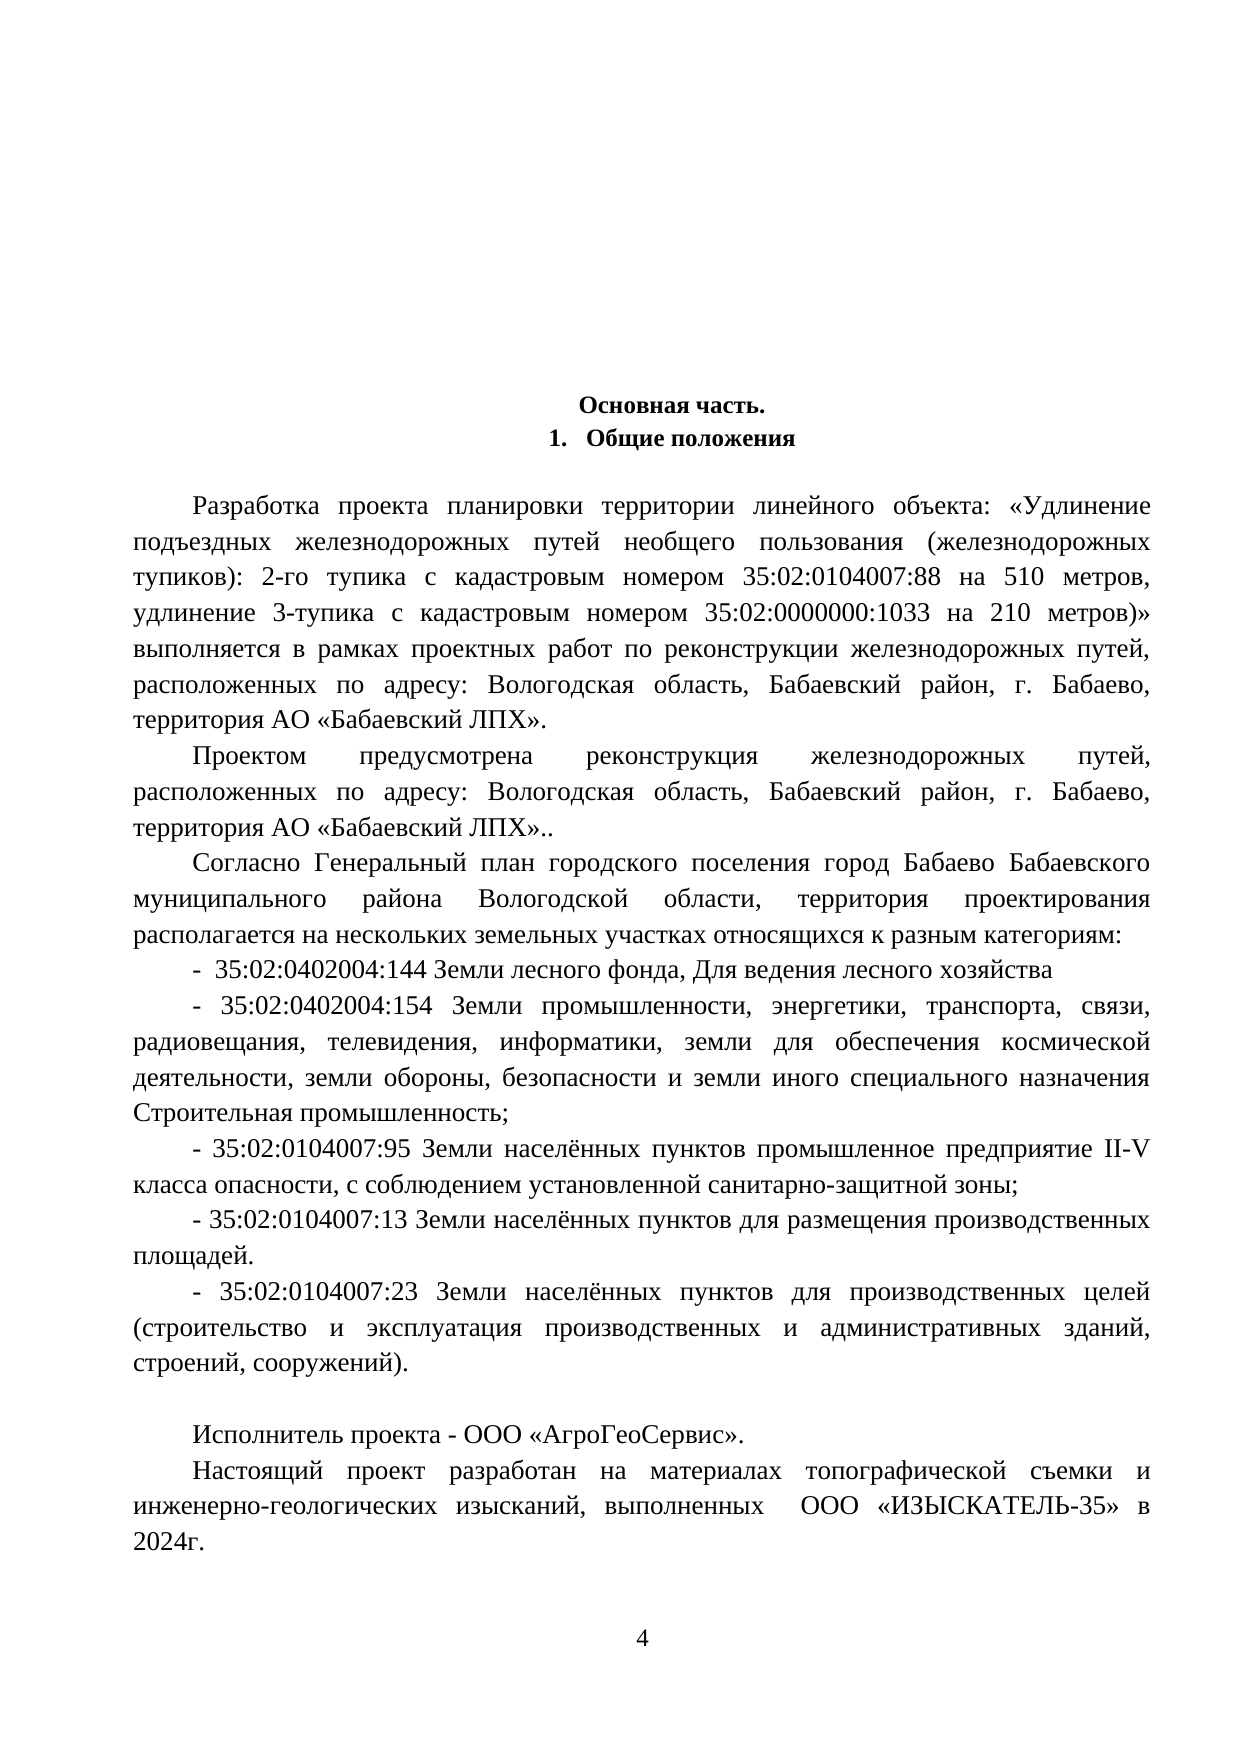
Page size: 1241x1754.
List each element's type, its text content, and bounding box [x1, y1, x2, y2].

text - 35:02:0402004:154 Земли промышленности, энергетики, транспорта, связи, радиовещания, телевидения, информатики, земли для обеспечения космической деятельности, земли обороны, безопасности и земли иного специального назначения Строительная промышленность; [133, 989, 1152, 1128]
text - 35:02:0104007:13 Земли населённых пунктов для размещения производственных площадей. [133, 1204, 1152, 1271]
text Проектом предусмотрена реконструкция железнодорожных путей, расположенных по адресу: Вологодская область, Бабаевский район, г. Бабаево, территория АО «Бабаевский ЛПХ».. [133, 739, 1152, 842]
text Разработка проекта планировки территории линейного объекта: «Удлинение подъездных железнодорожных путей необщего пользования (железнодорожных тупиков): 2-го тупика с кадастровым номером 35:02:0104007:88 на 510 метров, удлинение 3-тупика с кадастровым номером 35:02:0000000:1033 на 210 метров)» выполняется в рамках проектных работ по реконструкции железнодорожных путей, расположенных по адресу: Вологодская область, Бабаевский район, г. Бабаево, территория АО «Бабаевский ЛПХ». [133, 489, 1152, 734]
text - 35:02:0104007:23 Земли населённых пунктов для производственных целей (строительство и эксплуатация производственных и административных зданий, строений, сооружений). [133, 1275, 1152, 1378]
text Настоящий проект разработан на материалах топографической съемки и инженерно-геологических изысканий, выполненных ООО «ИЗЫСКАТЕЛЬ-35» в 2024г. [133, 1454, 1152, 1556]
list Общие положения [192, 423, 1152, 452]
text Согласно Генеральный план городского поселения город Бабаево Бабаевского муниципального района Вологодской области, территория проектирования располагается на нескольких земельных участках относящихся к разным категориям: [133, 846, 1152, 949]
text - 35:02:0104007:95 Земли населённых пунктов промышленное предприятие II-V класса опасности, с соблюдением установленной санитарно-защитной зоны; [133, 1132, 1152, 1199]
text Исполнитель проекта - ООО «АгроГеоСервис». [133, 1418, 1152, 1449]
text - 35:02:0402004:144 Земли лесного фонда, Для ведения лесного хозяйства [133, 953, 1152, 985]
text Основная часть. [133, 390, 1152, 419]
